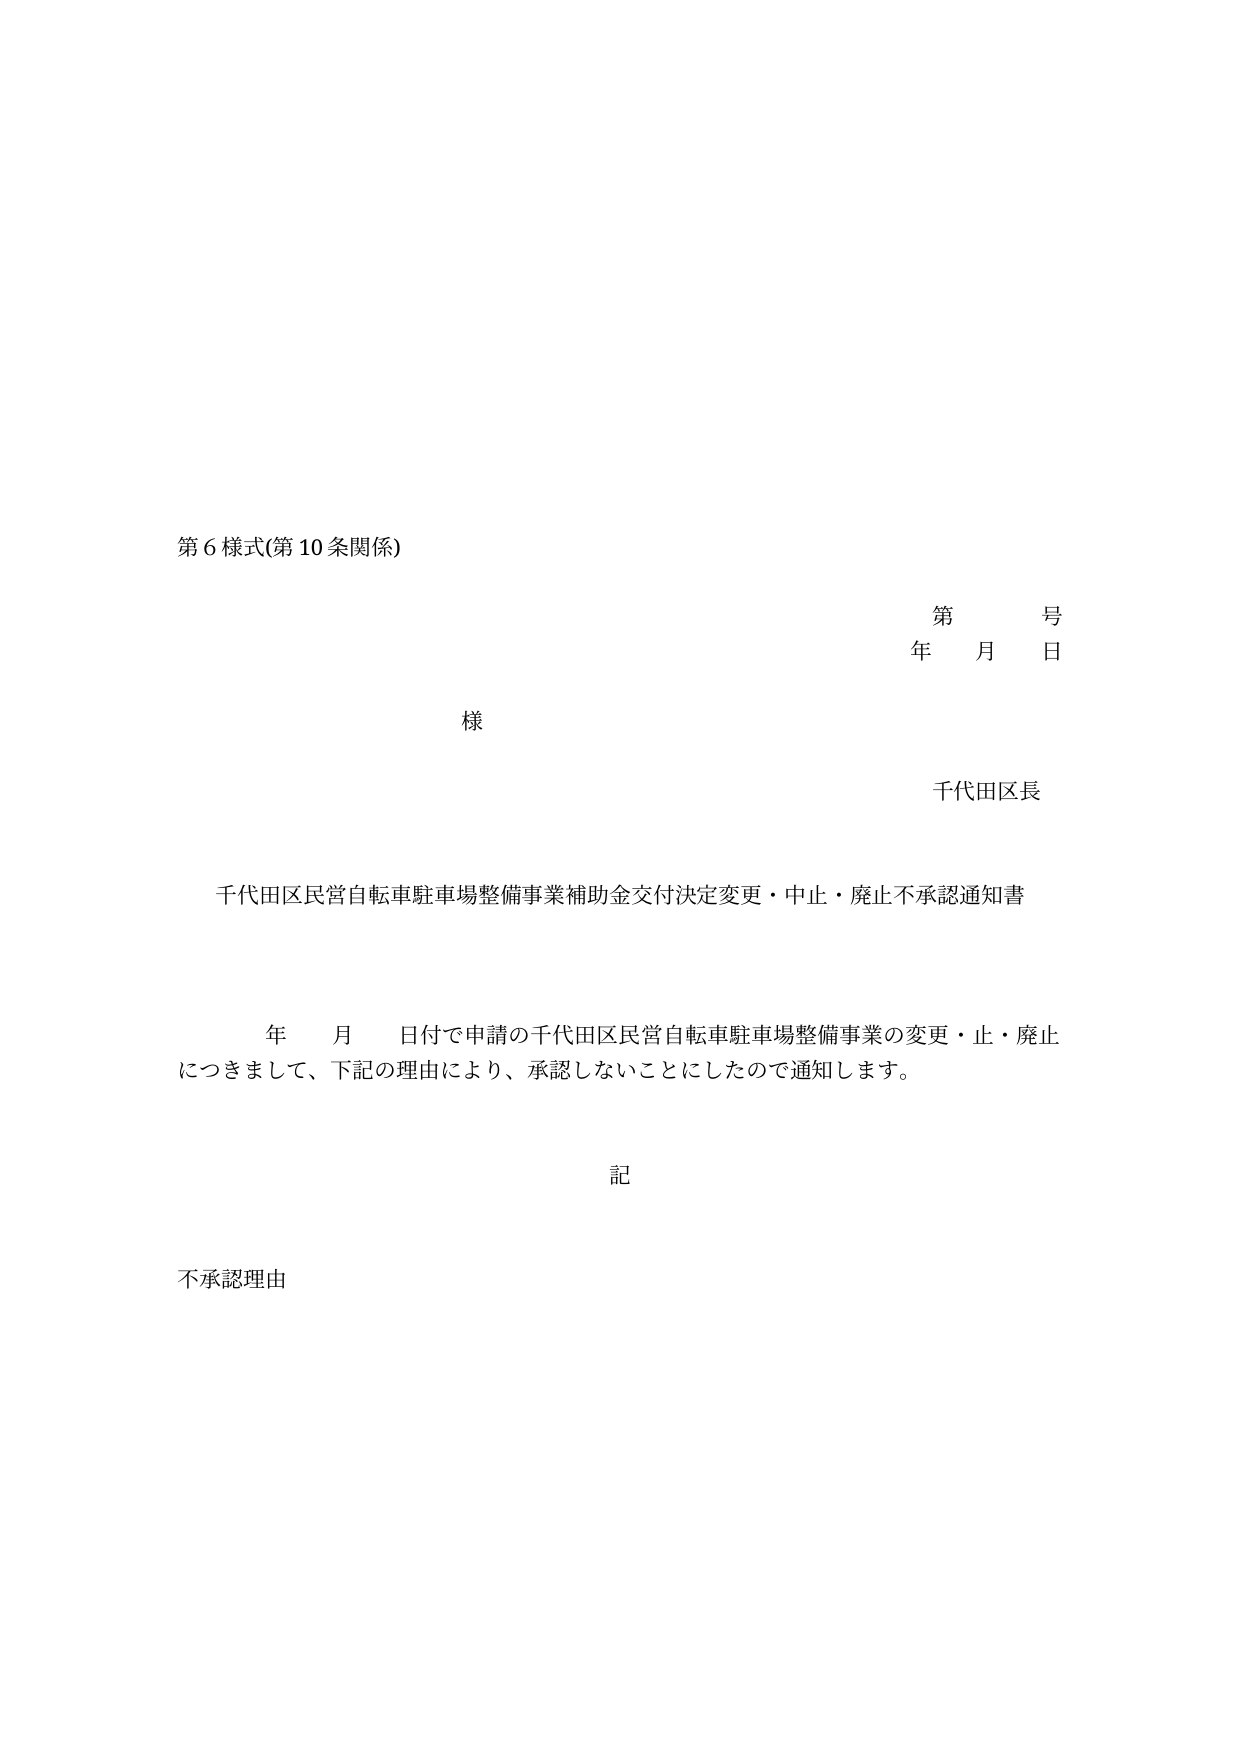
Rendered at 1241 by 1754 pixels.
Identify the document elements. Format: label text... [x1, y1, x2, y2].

text 記 [177, 1156, 1063, 1191]
text 様 [177, 702, 1063, 737]
text 年 月 日 [177, 633, 1063, 668]
text 第 号 [177, 598, 1063, 633]
text 第６様式(第10条関係) [177, 528, 1063, 563]
text 千代田区長 [177, 772, 1041, 807]
text 千代田区民営自転車駐車場整備事業補助金交付決定変更・中止・廃止不承認通知書 [177, 877, 1063, 912]
text 不承認理由 [177, 1261, 1063, 1296]
text 年 月 日付で申請の千代田区民営自転車駐車場整備事業の変更・止・廃止につきまして、下記の理由により、承認しないことにしたので通知します。 [177, 1017, 1063, 1086]
